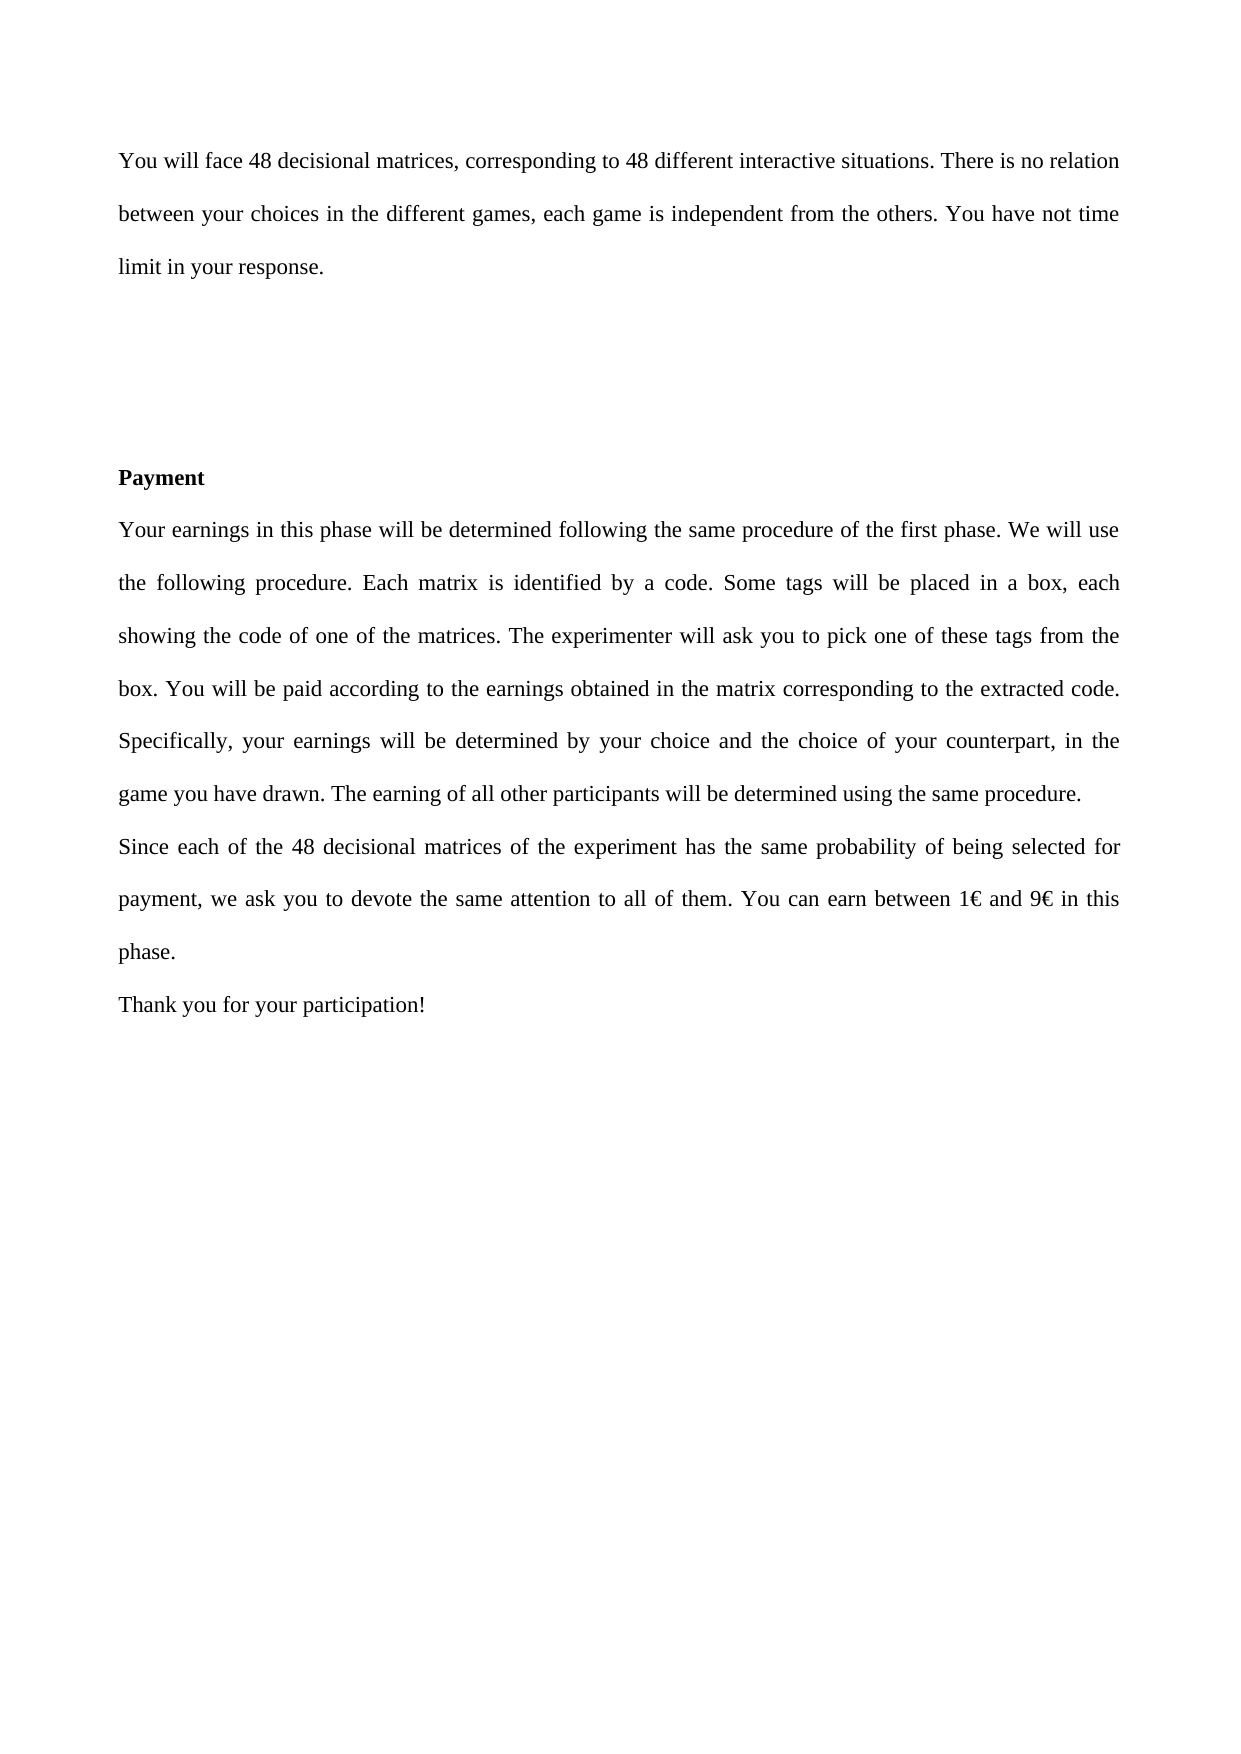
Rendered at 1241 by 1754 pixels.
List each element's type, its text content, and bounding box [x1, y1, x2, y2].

text Your earnings in this phase will be determined following the same procedure of the first phase. We will use the following procedure. Each matrix is identified by a code. Some tags will be placed in a box, each showing the code of one of the matrices. The experimenter will ask you to pick one of these tags from the box. You will be paid according to the earnings obtained in the matrix corresponding to the extracted code. Specifically, your earnings will be determined by your choice and the choice of your counterpart, in the game you have drawn. The earning of all other participants will be determined using the same procedure. [118, 517, 1122, 806]
text Payment [118, 464, 1122, 490]
text You will face 48 decisional matrices, corresponding to 48 different interactive situations. There is no relation between your choices in the different games, each game is independent from the others. You have not time limit in your response. [118, 148, 1122, 279]
text Since each of the 48 decisional matrices of the experiment has the same probability of being selected for payment, we ask you to devote the same attention to all of them. You can earn between 1€ and 9€ in this phase. [118, 833, 1122, 964]
text Thank you for your participation! [118, 991, 1122, 1017]
